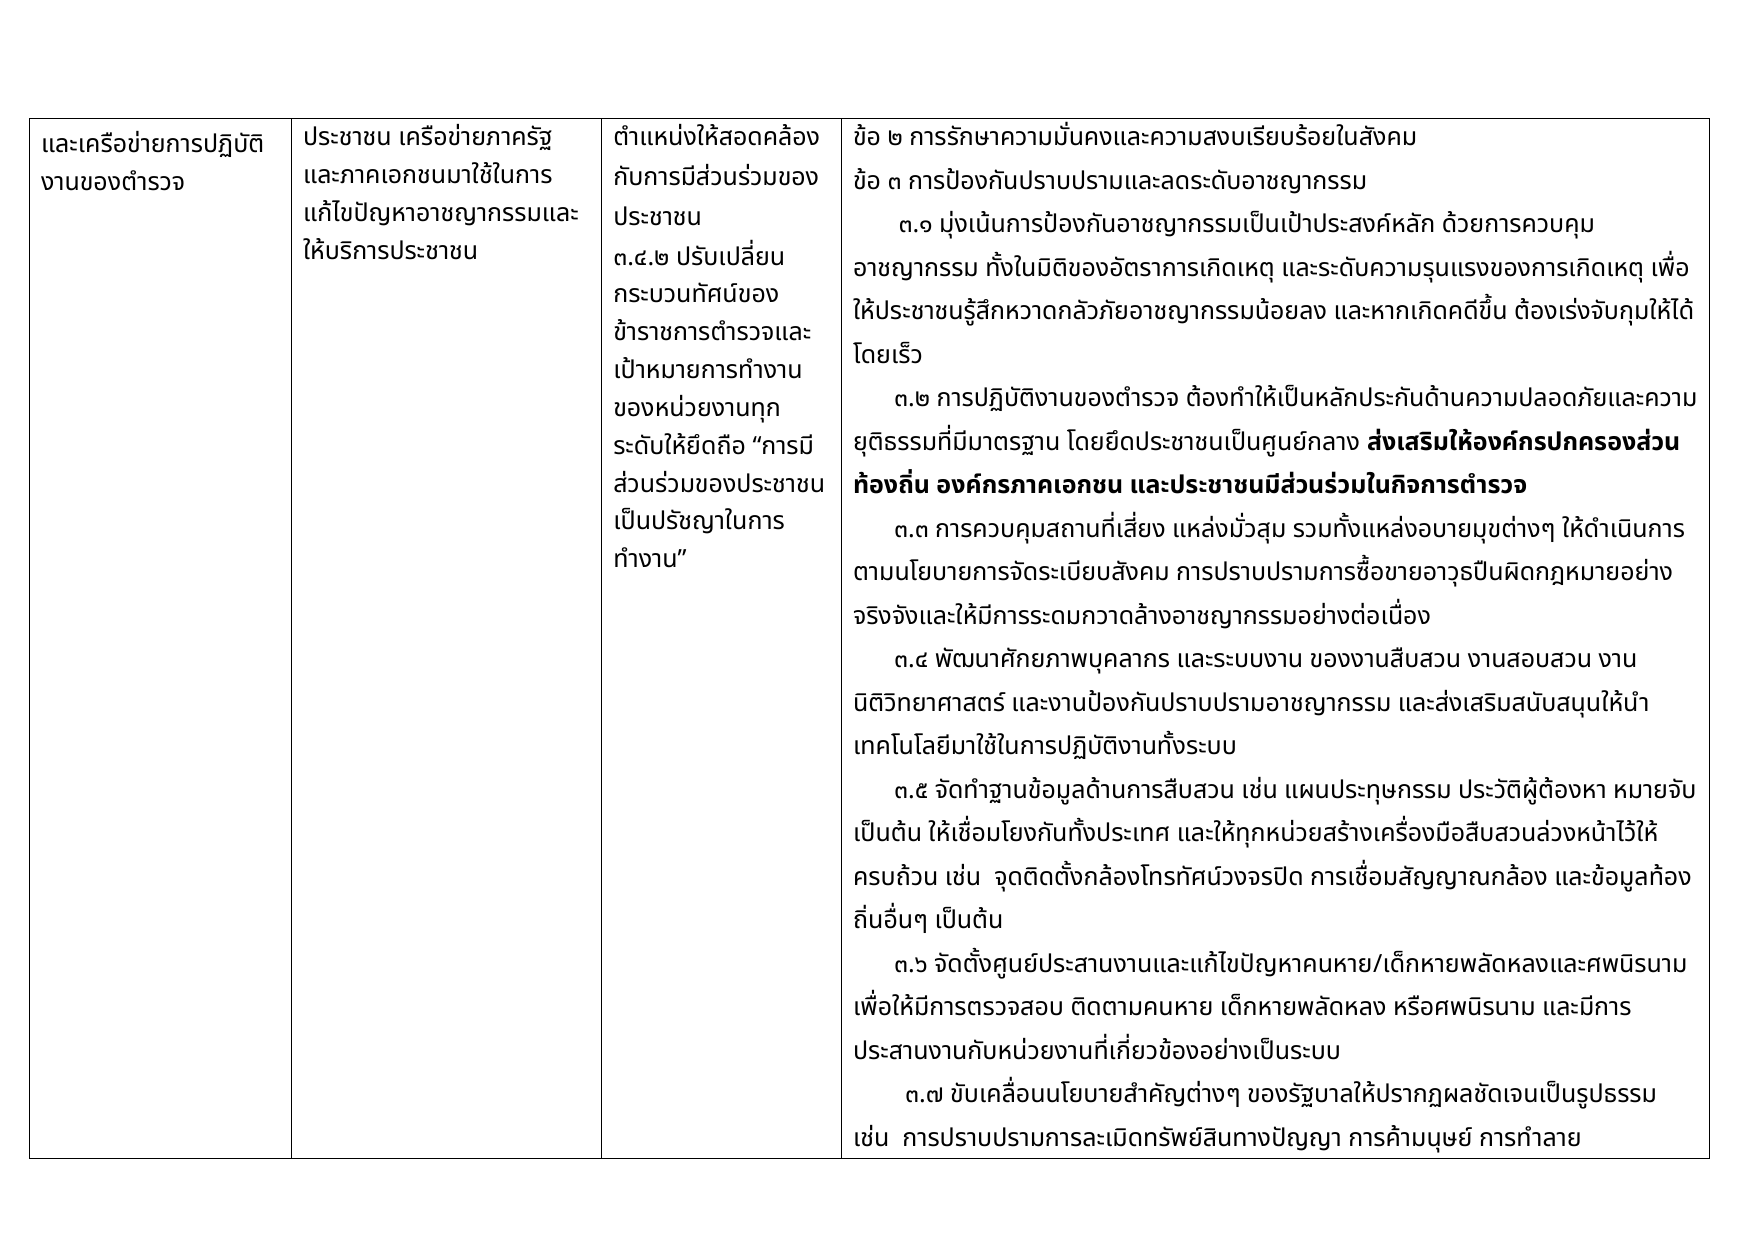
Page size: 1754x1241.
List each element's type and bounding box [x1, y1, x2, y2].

table_cell [602, 119, 841, 1158]
table_cell [30, 119, 291, 1158]
table_cell [842, 119, 1709, 1158]
table_cell [292, 119, 601, 1158]
